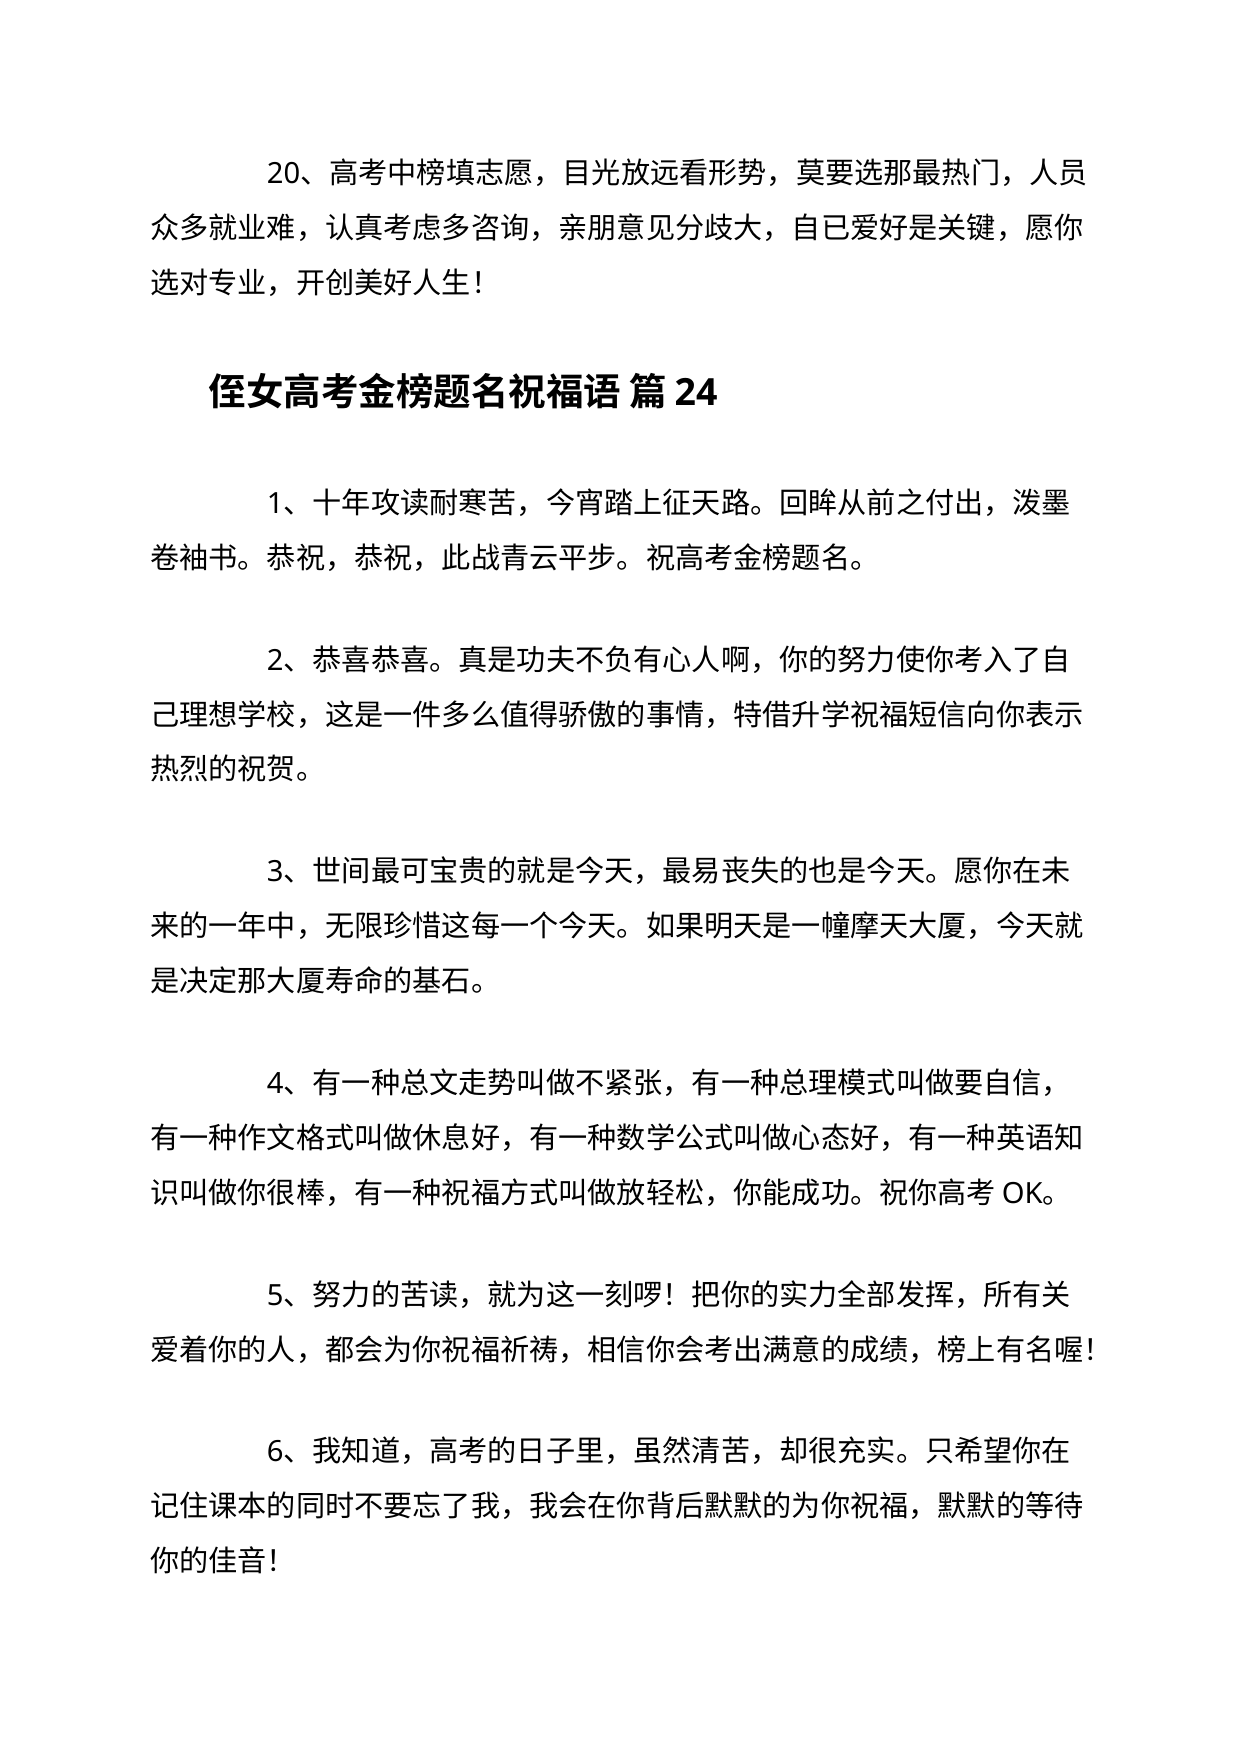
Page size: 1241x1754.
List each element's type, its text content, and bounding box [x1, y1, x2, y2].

text 侄女高考金榜题名祝福语 篇24 [150, 362, 1090, 416]
text 2、恭喜恭喜。真是功夫不负有心人啊，你的努力使你考入了自己理想学校，这是一件多么值得骄傲的事情，特借升学祝福短信向你表示热烈的祝贺。 [150, 636, 1090, 788]
text 4、有一种总文走势叫做不紧张，有一种总理模式叫做要自信，有一种作文格式叫做休息好，有一种数学公式叫做心态好，有一种英语知识叫做你很棒，有一种祝福方式叫做放轻松，你能成功。祝你高考OK。 [150, 1059, 1090, 1212]
text 20、高考中榜填志愿，目光放远看形势，莫要选那最热门，人员众多就业难，认真考虑多咨询，亲朋意见分歧大，自已爱好是关键，愿你选对专业，开创美好人生！ [150, 150, 1090, 302]
text 3、世间最可宝贵的就是今天，最易丧失的也是今天。愿你在未来的一年中，无限珍惜这每一个今天。如果明天是一幢摩天大厦，今天就是决定那大厦寿命的基石。 [150, 848, 1090, 1000]
text 1、十年攻读耐寒苦，今宵踏上征天路。回眸从前之付出，泼墨卷袖书。恭祝，恭祝，此战青云平步。祝高考金榜题名。 [150, 479, 1090, 577]
text 6、我知道，高考的日子里，虽然清苦，却很充实。只希望你在记住课本的同时不要忘了我，我会在你背后默默的为你祝福，默默的等待你的佳音！ [150, 1428, 1090, 1580]
text 5、努力的苦读，就为这一刻啰！把你的实力全部发挥，所有关爱着你的人，都会为你祝福祈祷，相信你会考出满意的成绩，榜上有名喔！ [150, 1271, 1090, 1368]
